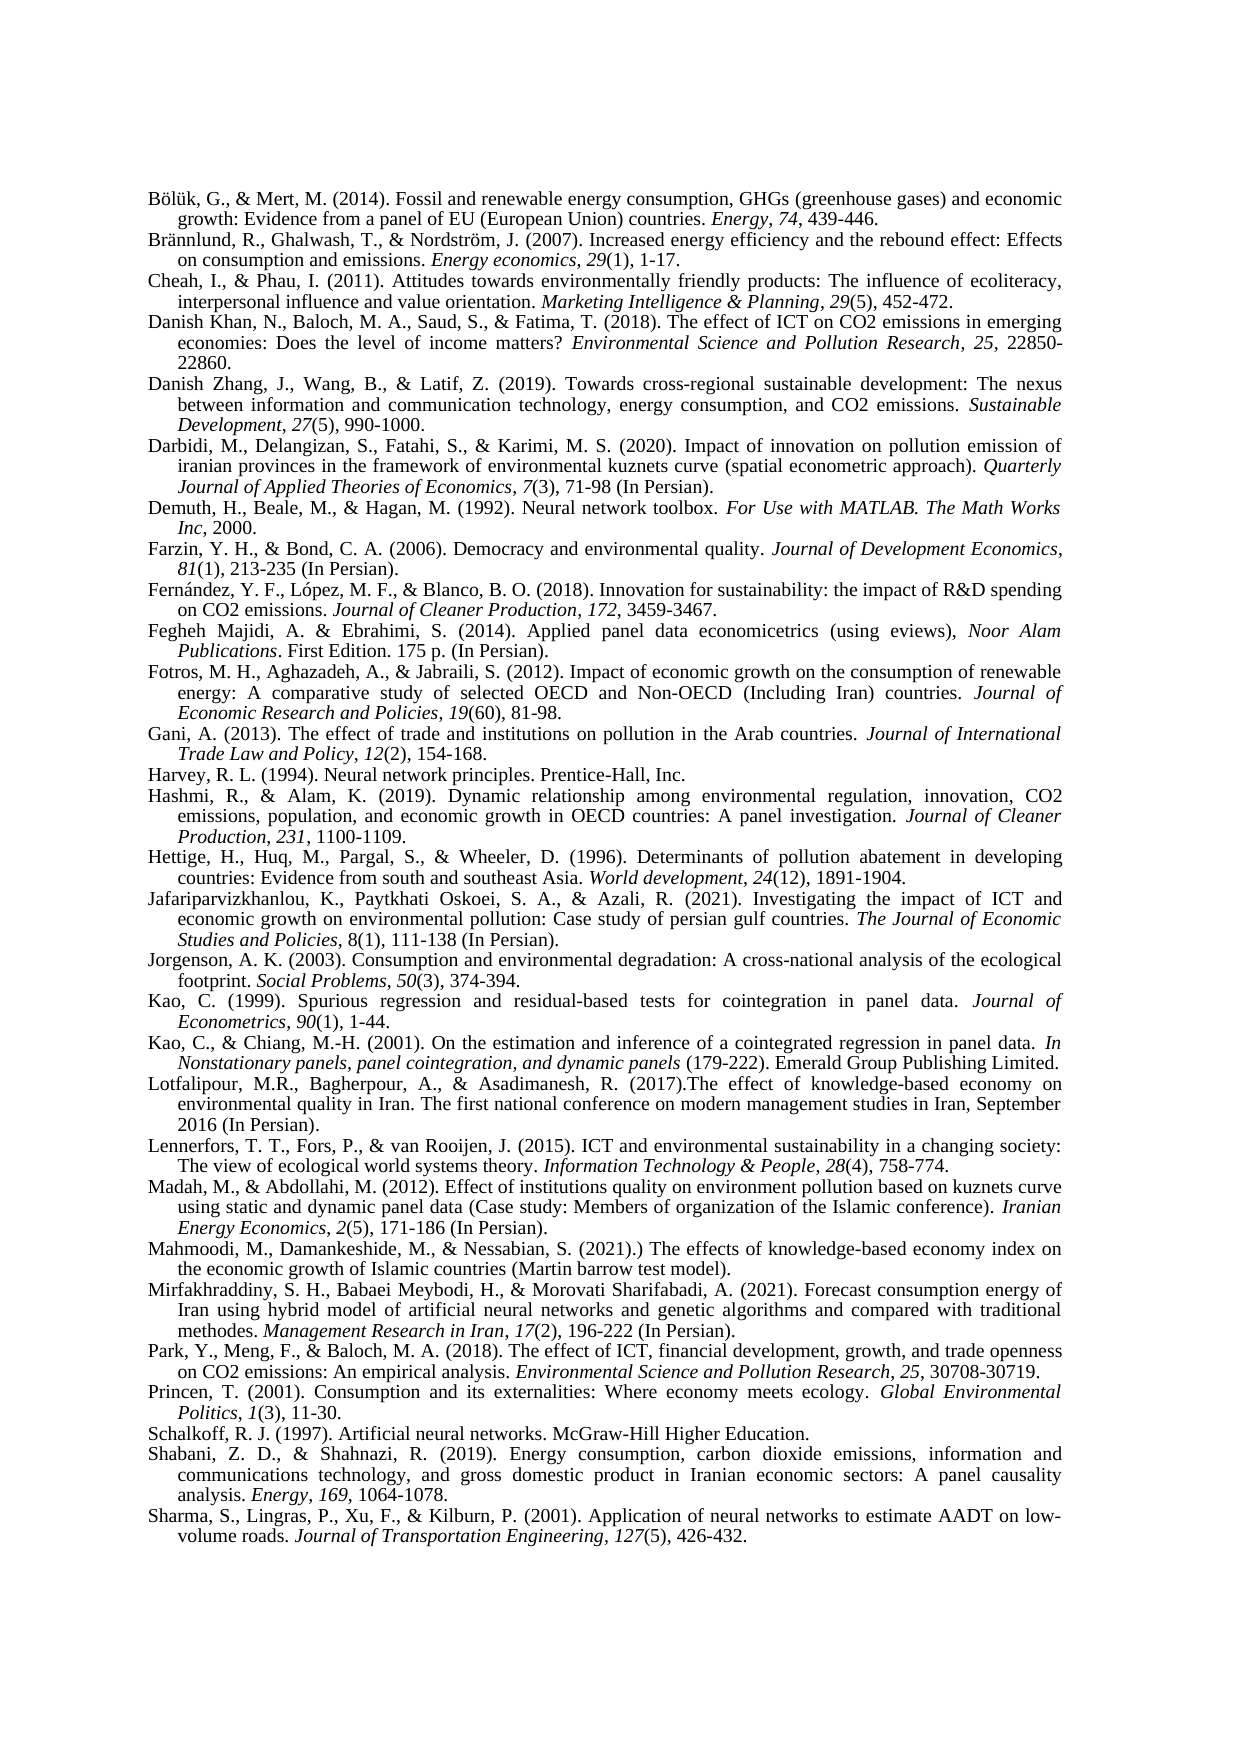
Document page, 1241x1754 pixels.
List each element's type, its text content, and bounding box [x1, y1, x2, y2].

text Bölük, G., & Mert, M. (2014). Fossil and renewable energy consumption, GHGs (greenhouse gases) and economic growth: Evidence from a panel of EU (European Union) countries. Energy, 74, 439-446. [148, 189, 1063, 230]
text Mahmoodi, M., Damankeshide, M., & Nessabian, S. (2021).) The effects of knowledge-based economy index on the economic growth of Islamic countries (Martin barrow test model). [148, 1238, 1063, 1280]
text Fernández, Y. F., López, M. F., & Blanco, B. O. (2018). Innovation for sustainability: the impact of R&D spending on CO2 emissions. Journal of Cleaner Production, 172, 3459-3467. [148, 580, 1063, 621]
text Schalkoff, R. J. (1997). Artificial neural networks. McGraw-Hill Higher Education. [148, 1424, 1063, 1444]
text Demuth, H., Beale, M., & Hagan, M. (1992). Neural network toolbox. For Use with MATLAB. The Math Works Inc, 2000. [148, 498, 1063, 539]
text Harvey, R. L. (1994). Neural network principles. Prentice-Hall, Inc. [148, 765, 1063, 786]
text Kao, C., & Chiang, M.-H. (2001). On the estimation and inference of a cointegrated regression in panel data. In Nonstationary panels, panel cointegration, and dynamic panels (179-222). Emerald Group Publishing Limited. [148, 1033, 1063, 1074]
text Fegheh Majidi, A. & Ebrahimi, S. (2014). Applied panel data economicetrics (using eviews), Noor Alam Publications. First Edition. 175 p. (In Persian). [148, 621, 1063, 662]
text Sharma, S., Lingras, P., Xu, F., & Kilburn, P. (2001). Application of neural networks to estimate AADT on low-volume roads. Journal of Transportation Engineering, 127(5), 426-432. [148, 1506, 1063, 1547]
text Farzin, Y. H., & Bond, C. A. (2006). Democracy and environmental quality. Journal of Development Economics, 81(1), 213-235 (In Persian). [148, 539, 1063, 580]
text Kao, C. (1999). Spurious regression and residual-based tests for cointegration in panel data. Journal of Econometrics, 90(1), 1-44. [148, 992, 1063, 1033]
text Gani, A. (2013). The effect of trade and institutions on pollution in the Arab countries. Journal of International Trade Law and Policy, 12(2), 154-168. [148, 724, 1063, 765]
text Danish Khan, N., Baloch, M. A., Saud, S., & Fatima, T. (2018). The effect of ICT on CO2 emissions in emerging economies: Does the level of income matters? Environmental Science and Pollution Research, 25, 22850-22860. [148, 312, 1063, 374]
text Madah, M., & Abdollahi, M. (2012). Effect of institutions quality on environment pollution based on kuznets curve using static and dynamic panel data (Case study: Members of organization of the Islamic conference). Iranian Energy Economics, 2(5), 171-186 (In Persian). [148, 1177, 1063, 1238]
text Hettige, H., Huq, M., Pargal, S., & Wheeler, D. (1996). Determinants of pollution abatement in developing countries: Evidence from south and southeast Asia. World development, 24(12), 1891-1904. [148, 847, 1063, 889]
text Lotfalipour, M.R., Bagherpour, A., & Asadimanesh, R. (2017).The effect of knowledge-based economy on environmental quality in Iran. The first national conference on modern management studies in Iran, September 2016 (In Persian). [148, 1074, 1063, 1136]
text Jorgenson, A. K. (2003). Consumption and environmental degradation: A cross-national analysis of the ecological footprint. Social Problems, 50(3), 374-394. [148, 950, 1063, 992]
text Park, Y., Meng, F., & Baloch, M. A. (2018). The effect of ICT, financial development, growth, and trade openness on CO2 emissions: An empirical analysis. Environmental Science and Pollution Research, 25, 30708-30719. [148, 1341, 1063, 1383]
text Darbidi, M., Delangizan, S., Fatahi, S., & Karimi, M. S. (2020). Impact of innovation on pollution emission of iranian provinces in the framework of environmental kuznets curve (spatial econometric approach). Quarterly Journal of Applied Theories of Economics, 7(3), 71-98 (In Persian). [148, 436, 1063, 498]
text Brännlund, R., Ghalwash, T., & Nordström, J. (2007). Increased energy efficiency and the rebound effect: Effects on consumption and emissions. Energy economics, 29(1), 1-17. [148, 230, 1063, 271]
text Mirfakhraddiny, S. H., Babaei Meybodi, H., & Morovati Sharifabadi, A. (2021). Forecast consumption energy of Iran using hybrid model of artificial neural networks and genetic algorithms and compared with traditional methodes. Management Research in Iran, 17(2), 196-222 (In Persian). [148, 1280, 1063, 1341]
text Fotros, M. H., Aghazadeh, A., & Jabraili, S. (2012). Impact of economic growth on the consumption of renewable energy: A comparative study of selected OECD and Non-OECD (Including Iran) countries. Journal of Economic Research and Policies, 19(60), 81-98. [148, 662, 1063, 724]
text Lennerfors, T. T., Fors, P., & van Rooijen, J. (2015). ICT and environmental sustainability in a changing society: The view of ecological world systems theory. Information Technology & People, 28(4), 758-774. [148, 1136, 1063, 1177]
text Danish Zhang, J., Wang, B., & Latif, Z. (2019). Towards cross‐regional sustainable development: The nexus between information and communication technology, energy consumption, and CO2 emissions. Sustainable Development, 27(5), 990-1000. [148, 374, 1063, 436]
text Princen, T. (2001). Consumption and its externalities: Where economy meets ecology. Global Environmental Politics, 1(3), 11-30. [148, 1383, 1063, 1424]
text Cheah, I., & Phau, I. (2011). Attitudes towards environmentally friendly products: The influence of ecoliteracy, interpersonal influence and value orientation. Marketing Intelligence & Planning, 29(5), 452-472. [148, 271, 1063, 312]
text Shabani, Z. D., & Shahnazi, R. (2019). Energy consumption, carbon dioxide emissions, information and communications technology, and gross domestic product in Iranian economic sectors: A panel causality analysis. Energy, 169, 1064-1078. [148, 1444, 1063, 1506]
text Hashmi, R., & Alam, K. (2019). Dynamic relationship among environmental regulation, innovation, CO2 emissions, population, and economic growth in OECD countries: A panel investigation. Journal of Cleaner Production, 231, 1100-1109. [148, 786, 1063, 847]
text Jafariparvizkhanlou, K., Paytkhati Oskoei, S. A., & Azali, R. (2021). Investigating the impact of ICT and economic growth on environmental pollution: Case study of persian gulf countries. The Journal of Economic Studies and Policies, 8(1), 111-138 (In Persian). [148, 889, 1063, 950]
